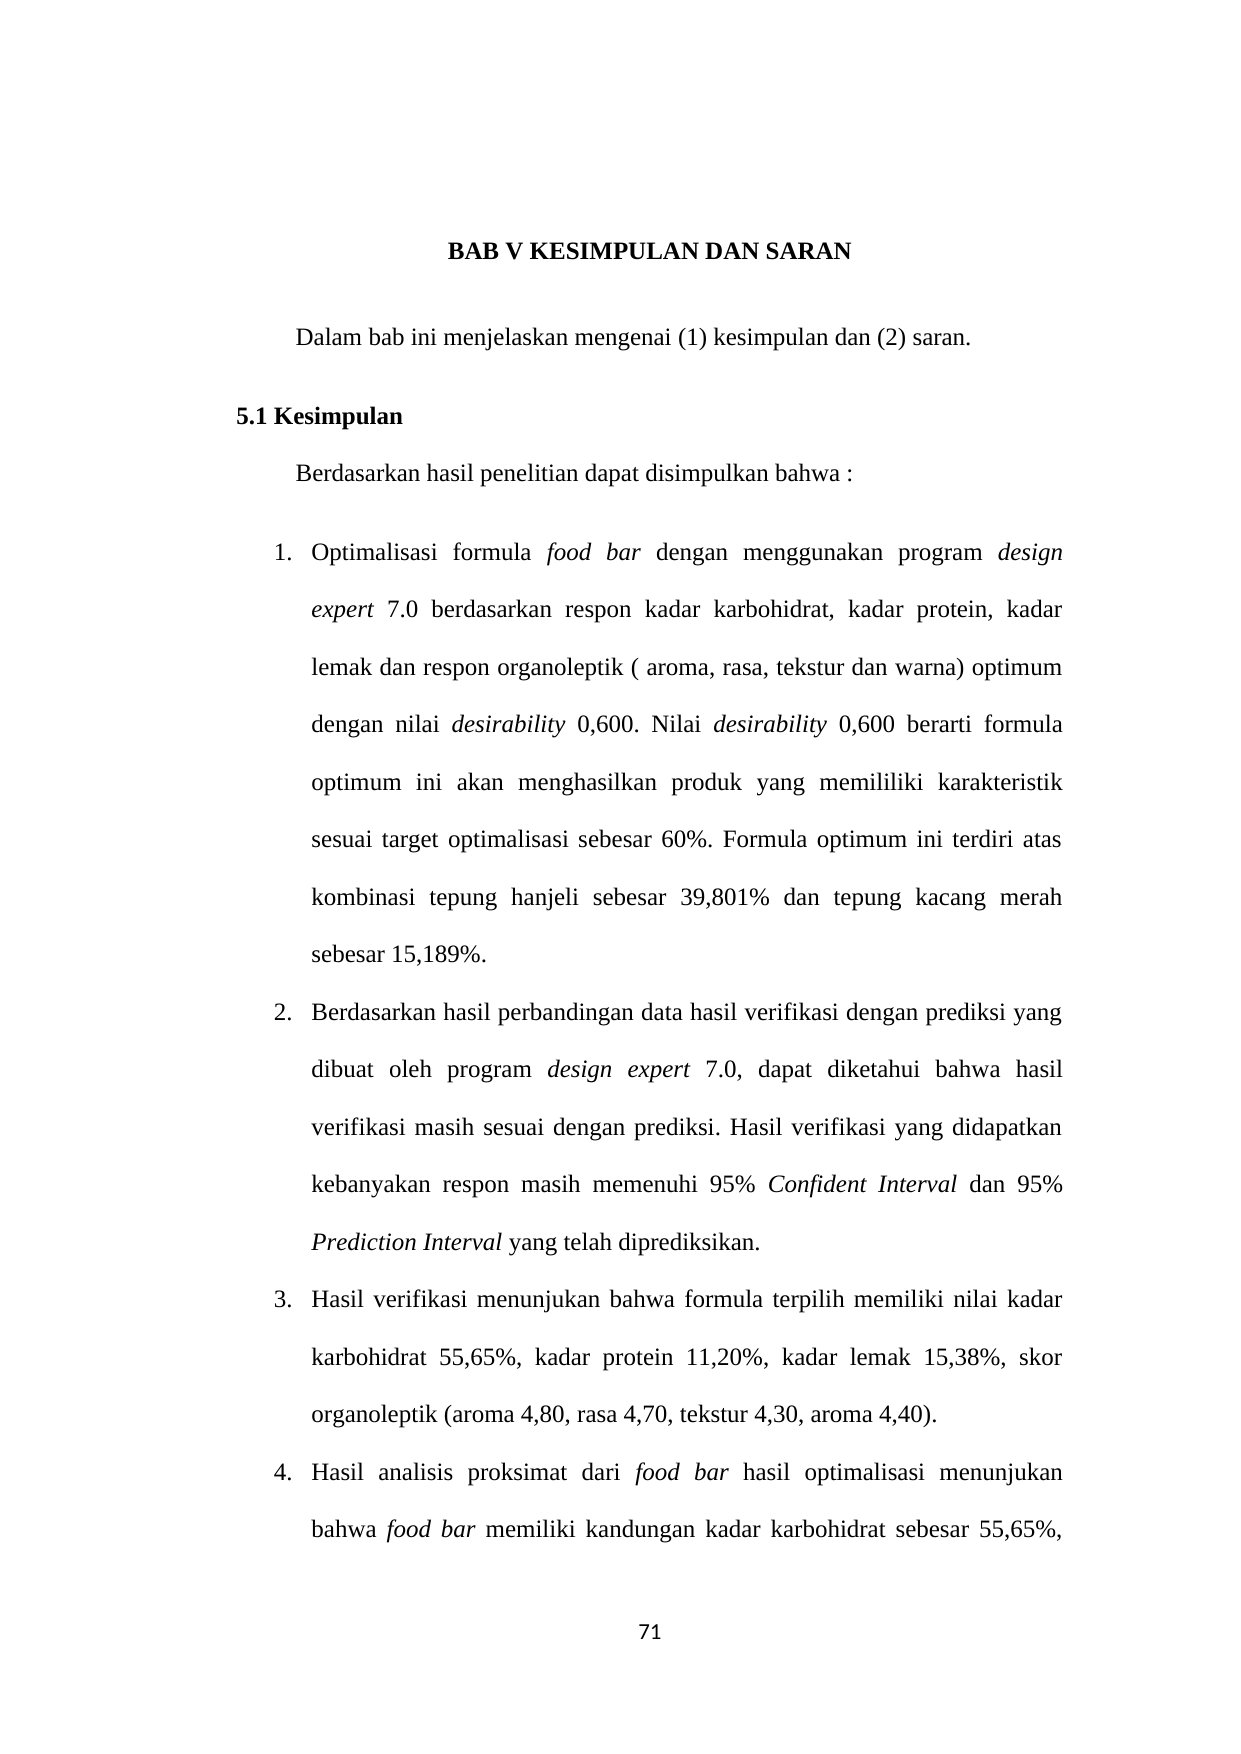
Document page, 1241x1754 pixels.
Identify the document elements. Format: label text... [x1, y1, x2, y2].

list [274, 1457, 1063, 1543]
text Berdasarkan hasil penelitian dapat disimpulkan bahwa : [236, 458, 1063, 487]
text Dalam bab ini menjelaskan mengenai (1) kesimpulan dan (2) saran. [236, 322, 1063, 351]
list Hasil verifikasi menunjukan bahwa formula terpilih memiliki nilai kadar karbohidrat 55,65%, kadar protein 11,20%, kadar lemak 15,38%, skor organoleptik (aroma 4,80, rasa 4,70, tekstur 4,30, aroma 4,40). [274, 1284, 1063, 1428]
subtitle 5.1 Kesimpulan [236, 401, 1063, 429]
list Optimalisasi formula food bar dengan menggunakan program design expert 7.0 berdasarkan respon kadar karbohidrat, kadar protein, kadar lemak dan respon organoleptik ( aroma, rasa, tekstur dan warna) optimum dengan nilai desirability 0,600. Nilai desirability 0,600 berarti formula optimum ini akan menghasilkan produk yang memililiki karakteristik sesuai target optimalisasi sebesar 60%. Formula optimum ini terdiri atas kombinasi tepung hanjeli sebesar 39,801% dan tepung kacang merah sebesar 15,189%. [274, 537, 1063, 968]
list Berdasarkan hasil perbandingan data hasil verifikasi dengan prediksi yang dibuat oleh program design expert 7.0, dapat diketahui bahwa hasil verifikasi masih sesuai dengan prediksi. Hasil verifikasi yang didapatkan kebanyakan respon masih memenuhi 95% Confident Interval dan 95% Prediction Interval yang telah diprediksikan. [274, 997, 1063, 1255]
subtitle BAB V KESIMPULAN DAN SARAN [236, 236, 1063, 265]
